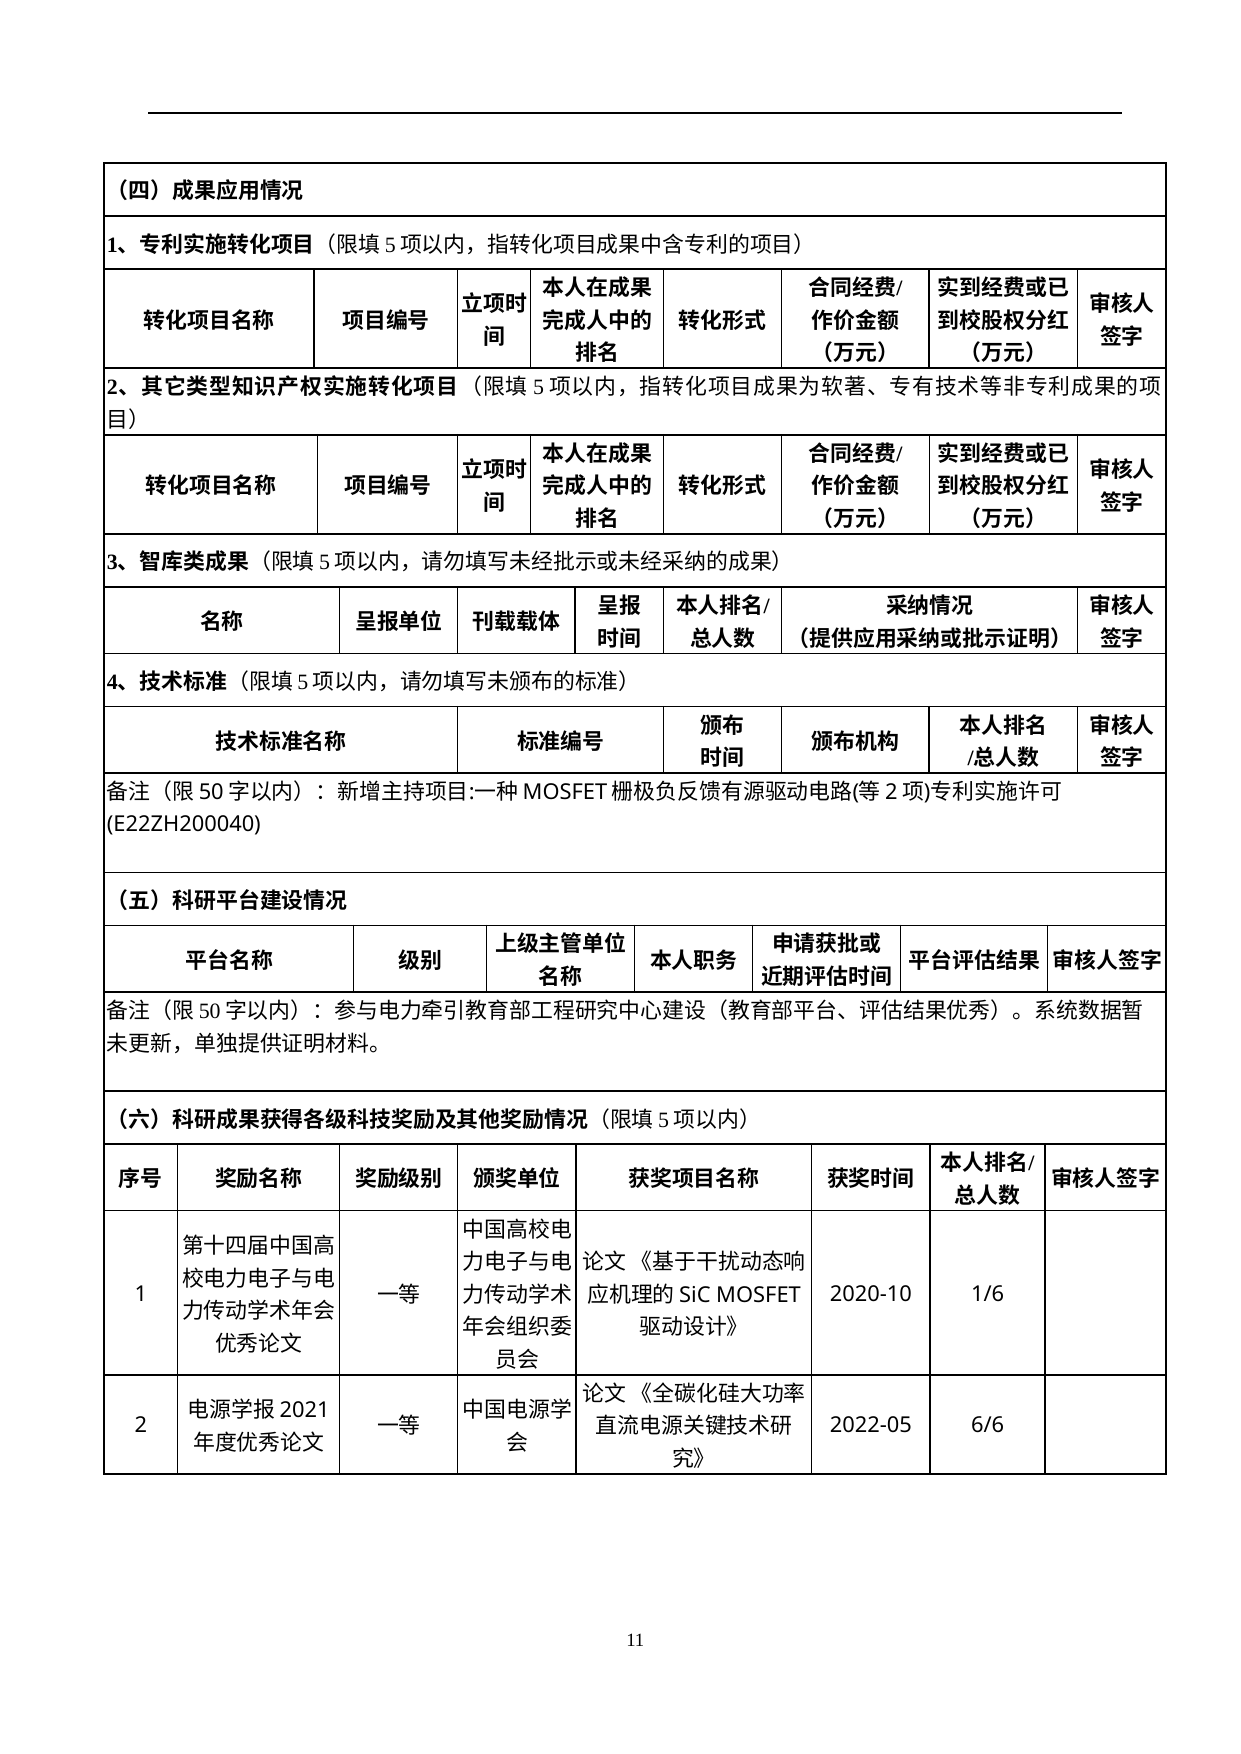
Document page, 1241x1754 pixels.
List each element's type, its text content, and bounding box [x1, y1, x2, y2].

table_cell 转化形式 [664, 270, 781, 367]
table_cell 1、专利实施转化项目（限填5项以内，指转化项目成果中含专利的项目） [105, 217, 1165, 268]
table_cell 中国电源学会 [458, 1376, 575, 1473]
table_cell 2022-05 [812, 1376, 929, 1473]
table_cell 审核人签字 [1078, 270, 1165, 367]
table_cell 1/6 [931, 1211, 1044, 1374]
table_cell 论文 《全碳化硅大功率直流电源关键技术研究》 [577, 1376, 811, 1473]
table_cell 备注（限50字以内）：新增主持项目:一种MOSFET栅极负反馈有源驱动电路(等2项)专利实施许可(E22ZH200040) [105, 774, 1165, 871]
table_cell 本人在成果完成人中的排名 [531, 270, 663, 367]
table_cell 实到经费或已到校股权分红（万元） [930, 270, 1077, 367]
table_cell 奖励级别 [340, 1145, 457, 1210]
table_cell 审核人签字 [1048, 926, 1165, 991]
table_cell （六）科研成果获得各级科技奖励及其他奖励情况（限填5项以内） [105, 1092, 1165, 1143]
table_cell 颁布 时间 [664, 707, 781, 772]
table_cell [1046, 1211, 1165, 1374]
table_cell 申请获批或 近期评估时间 [753, 926, 900, 991]
table_cell 转化项目名称 [105, 436, 317, 533]
table_cell 合同经费/ 作价金额 （万元） [782, 270, 928, 367]
table_cell 项目编号 [318, 436, 457, 533]
table_cell 4、技术标准（限填5项以内，请勿填写未颁布的标准） [105, 654, 1165, 706]
table_header （四）成果应用情况 [105, 164, 1165, 215]
table_cell 本人排名 /总人数 [930, 707, 1077, 772]
table_cell 本人排名/总人数 [664, 588, 781, 653]
table_cell 平台名称 [105, 926, 353, 991]
table_cell 3、智库类成果（限填5项以内，请勿填写未经批示或未经采纳的成果） [105, 535, 1165, 586]
table_cell 颁奖单位 [458, 1145, 575, 1210]
table_cell （五）科研平台建设情况 [105, 873, 1165, 924]
table_cell 奖励名称 [178, 1145, 339, 1210]
table_cell 中国高校电力电子与电力传动学术年会组织委员会 [458, 1211, 575, 1374]
table_cell 技术标准名称 [105, 707, 457, 772]
table_cell 2 [105, 1376, 177, 1473]
table_cell 合同经费/ 作价金额 （万元） [782, 436, 929, 533]
table_cell 获奖时间 [812, 1145, 929, 1210]
table_cell 序号 [105, 1145, 177, 1210]
table_cell 级别 [354, 926, 486, 991]
table_cell 论文 《基于干扰动态响应机理的SiC MOSFET驱动设计》 [577, 1211, 811, 1374]
table_cell 采纳情况 （提供应用采纳或批示证明） [782, 588, 1077, 653]
table_cell 颁布机构 [782, 707, 928, 772]
table_cell 转化形式 [664, 436, 781, 533]
table_cell 转化项目名称 [105, 270, 313, 367]
table_cell 审核人签字 [1078, 588, 1165, 653]
table_cell 获奖项目名称 [577, 1145, 811, 1210]
table_cell 实到经费或已到校股权分红（万元） [930, 436, 1077, 533]
table_cell 本人职务 [635, 926, 752, 991]
table_cell 2020-10 [812, 1211, 929, 1374]
table_cell 6/6 [931, 1376, 1044, 1473]
table_cell 立项时间 [458, 436, 530, 533]
table_cell 第十四届中国高校电力电子与电力传动学术年会优秀论文 [178, 1211, 339, 1374]
table_cell 呈报 时间 [576, 588, 663, 653]
table_cell 名称 [105, 588, 339, 653]
table_cell 刊载载体 [458, 588, 574, 653]
table_cell 本人在成果完成人中的排名 [531, 436, 663, 533]
table_cell 电源学报2021年度优秀论文 [178, 1376, 339, 1473]
table_cell 审核人签字 [1046, 1145, 1165, 1210]
table_cell 一等 [340, 1211, 457, 1374]
table_cell 审核人签字 [1078, 436, 1165, 533]
table_cell 平台评估结果 [901, 926, 1047, 991]
table_cell 备注（限50字以内）：参与电力牵引教育部工程研究中心建设（教育部平台、评估结果优秀）。系统数据暂未更新，单独提供证明材料。 [105, 993, 1165, 1090]
table_cell 上级主管单位名称 [487, 926, 634, 991]
table_cell 1 [105, 1211, 177, 1374]
table_cell 项目编号 [315, 270, 457, 367]
table_cell 本人排名/总人数 [931, 1145, 1044, 1210]
table_cell 标准编号 [458, 707, 663, 772]
table_cell 呈报单位 [340, 588, 457, 653]
table_cell 立项时间 [458, 270, 530, 367]
table_cell 2、其它类型知识产权实施转化项目（限填5项以内，指转化项目成果为软著、专有技术等非专利成果的项目） [105, 369, 1165, 434]
table_cell [1046, 1376, 1165, 1473]
table_cell 一等 [340, 1376, 457, 1473]
table_cell 审核人签字 [1078, 707, 1165, 772]
